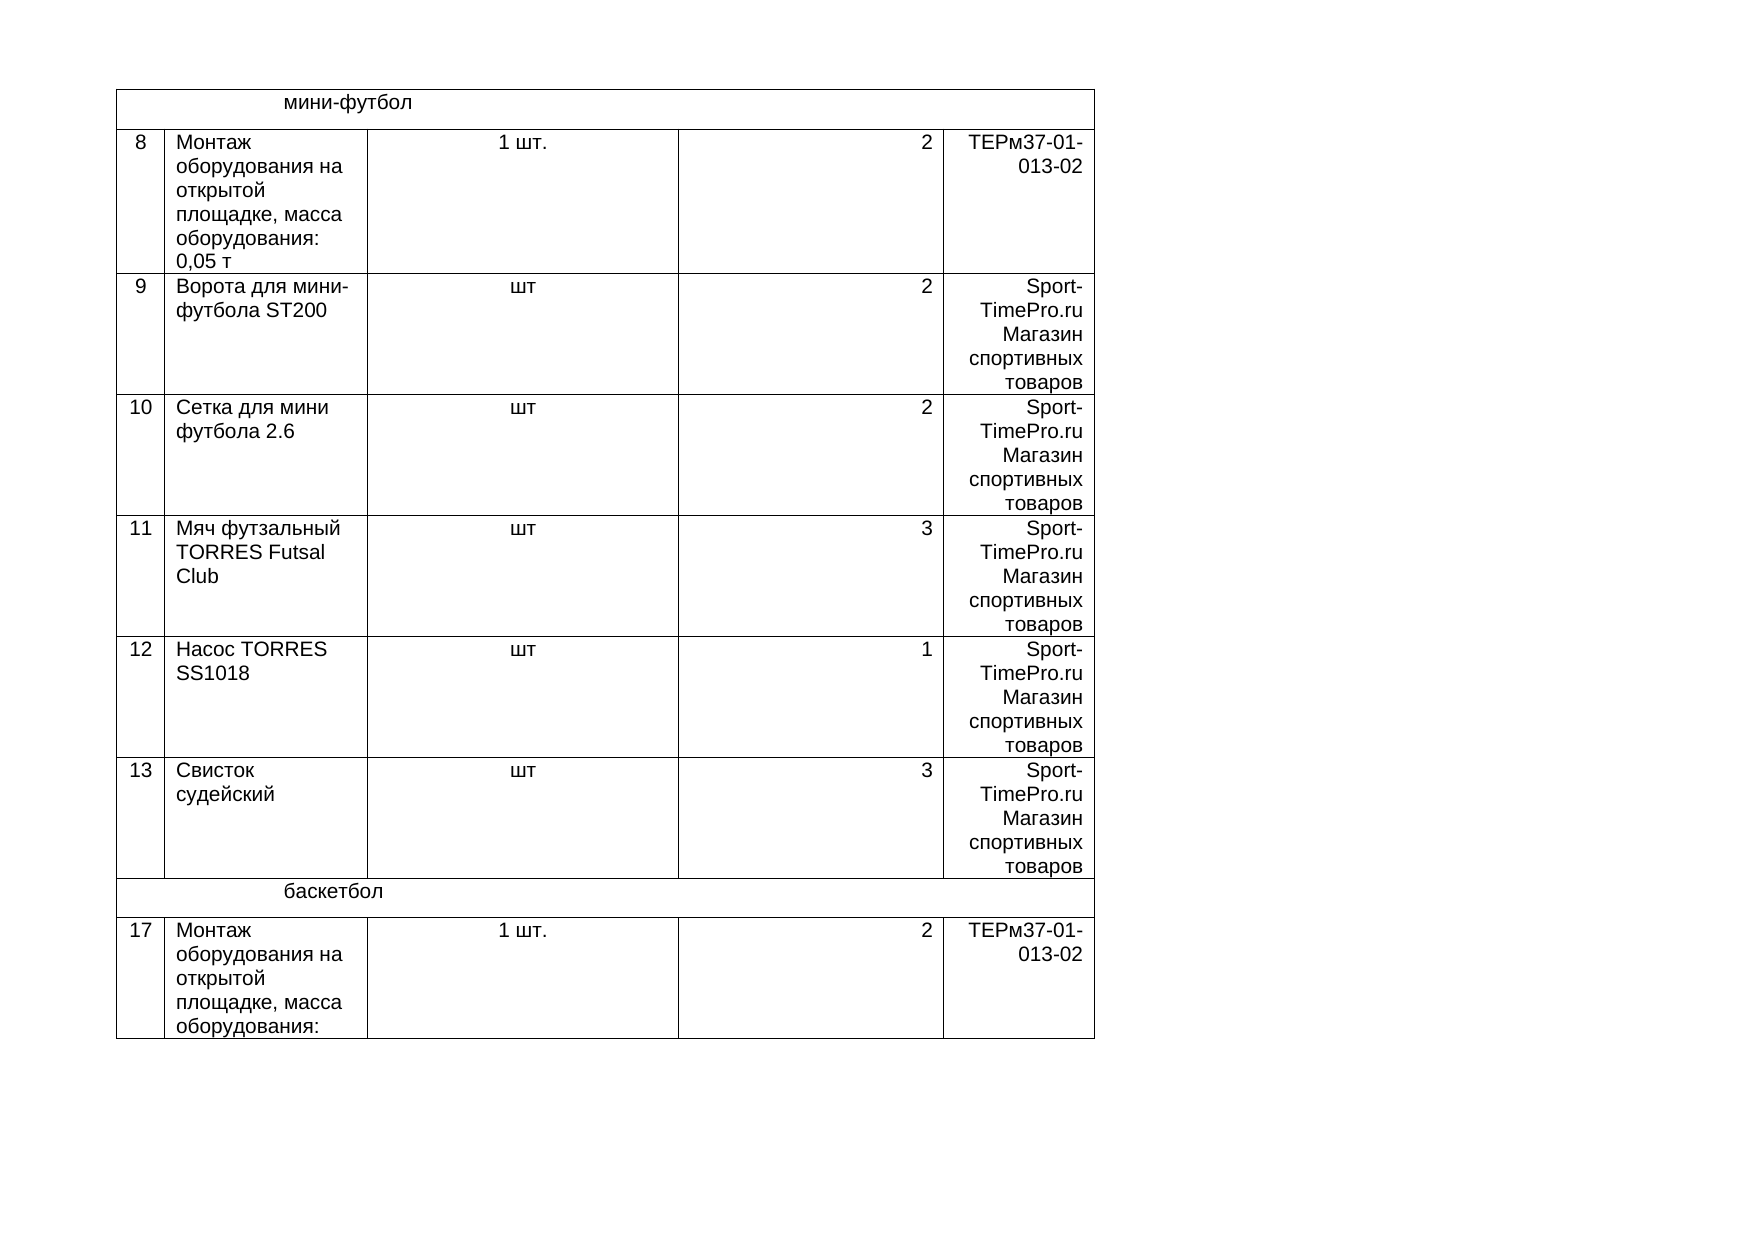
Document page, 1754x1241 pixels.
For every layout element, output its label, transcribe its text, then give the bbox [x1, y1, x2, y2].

table_cell шт [368, 274, 678, 394]
table_cell 3 [679, 516, 943, 636]
table_cell Мяч футзальный TORRES Futsal Club [165, 516, 367, 636]
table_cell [944, 758, 1094, 877]
table_cell 1 шт. [368, 130, 678, 273]
table_cell 11 [117, 516, 164, 636]
table_cell 13 [117, 758, 164, 877]
table_cell баскетбол [117, 879, 1094, 917]
table_cell 1 [679, 637, 943, 757]
table_cell 2 [679, 130, 943, 273]
table_cell Sport-TimePro.ru Магазин спортивных товаров [944, 637, 1094, 757]
table_cell шт [368, 516, 678, 636]
table_cell 12 [117, 637, 164, 757]
table_cell Монтаж оборудования на открытой площадке, масса оборудования: 0,05 т [165, 130, 367, 273]
table_cell Сетка для мини футбола 2.6 [165, 395, 367, 515]
table_cell Sport-TimePro.ru Магазин спортивных товаров [944, 395, 1094, 515]
table_cell 2 [679, 918, 943, 1038]
table_cell 2 [679, 395, 943, 515]
table_cell ТЕРм37-01-013-02 [944, 130, 1094, 273]
table_cell Свисток судейский [165, 758, 367, 877]
table_cell 17 [117, 918, 164, 1038]
table_cell мини-футбол [117, 90, 1094, 128]
table_cell 8 [117, 130, 164, 273]
table_cell 1 шт. [368, 918, 678, 1038]
table_cell Насос TORRES SS1018 [165, 637, 367, 757]
table_cell шт [368, 395, 678, 515]
table_cell шт [368, 637, 678, 757]
table_cell 3 [679, 758, 943, 877]
table_cell 9 [117, 274, 164, 394]
table_cell 10 [117, 395, 164, 515]
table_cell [165, 918, 367, 1038]
table_cell ТЕРм37-01-013-02 [944, 918, 1094, 1038]
table_cell шт [368, 758, 678, 877]
table_cell Sport-TimePro.ru Магазин спортивных товаров [944, 516, 1094, 636]
table_cell Sport-TimePro.ru Магазин спортивных товаров [944, 274, 1094, 394]
table_cell 2 [679, 274, 943, 394]
table_cell Ворота для мини-футбола ST200 [165, 274, 367, 394]
